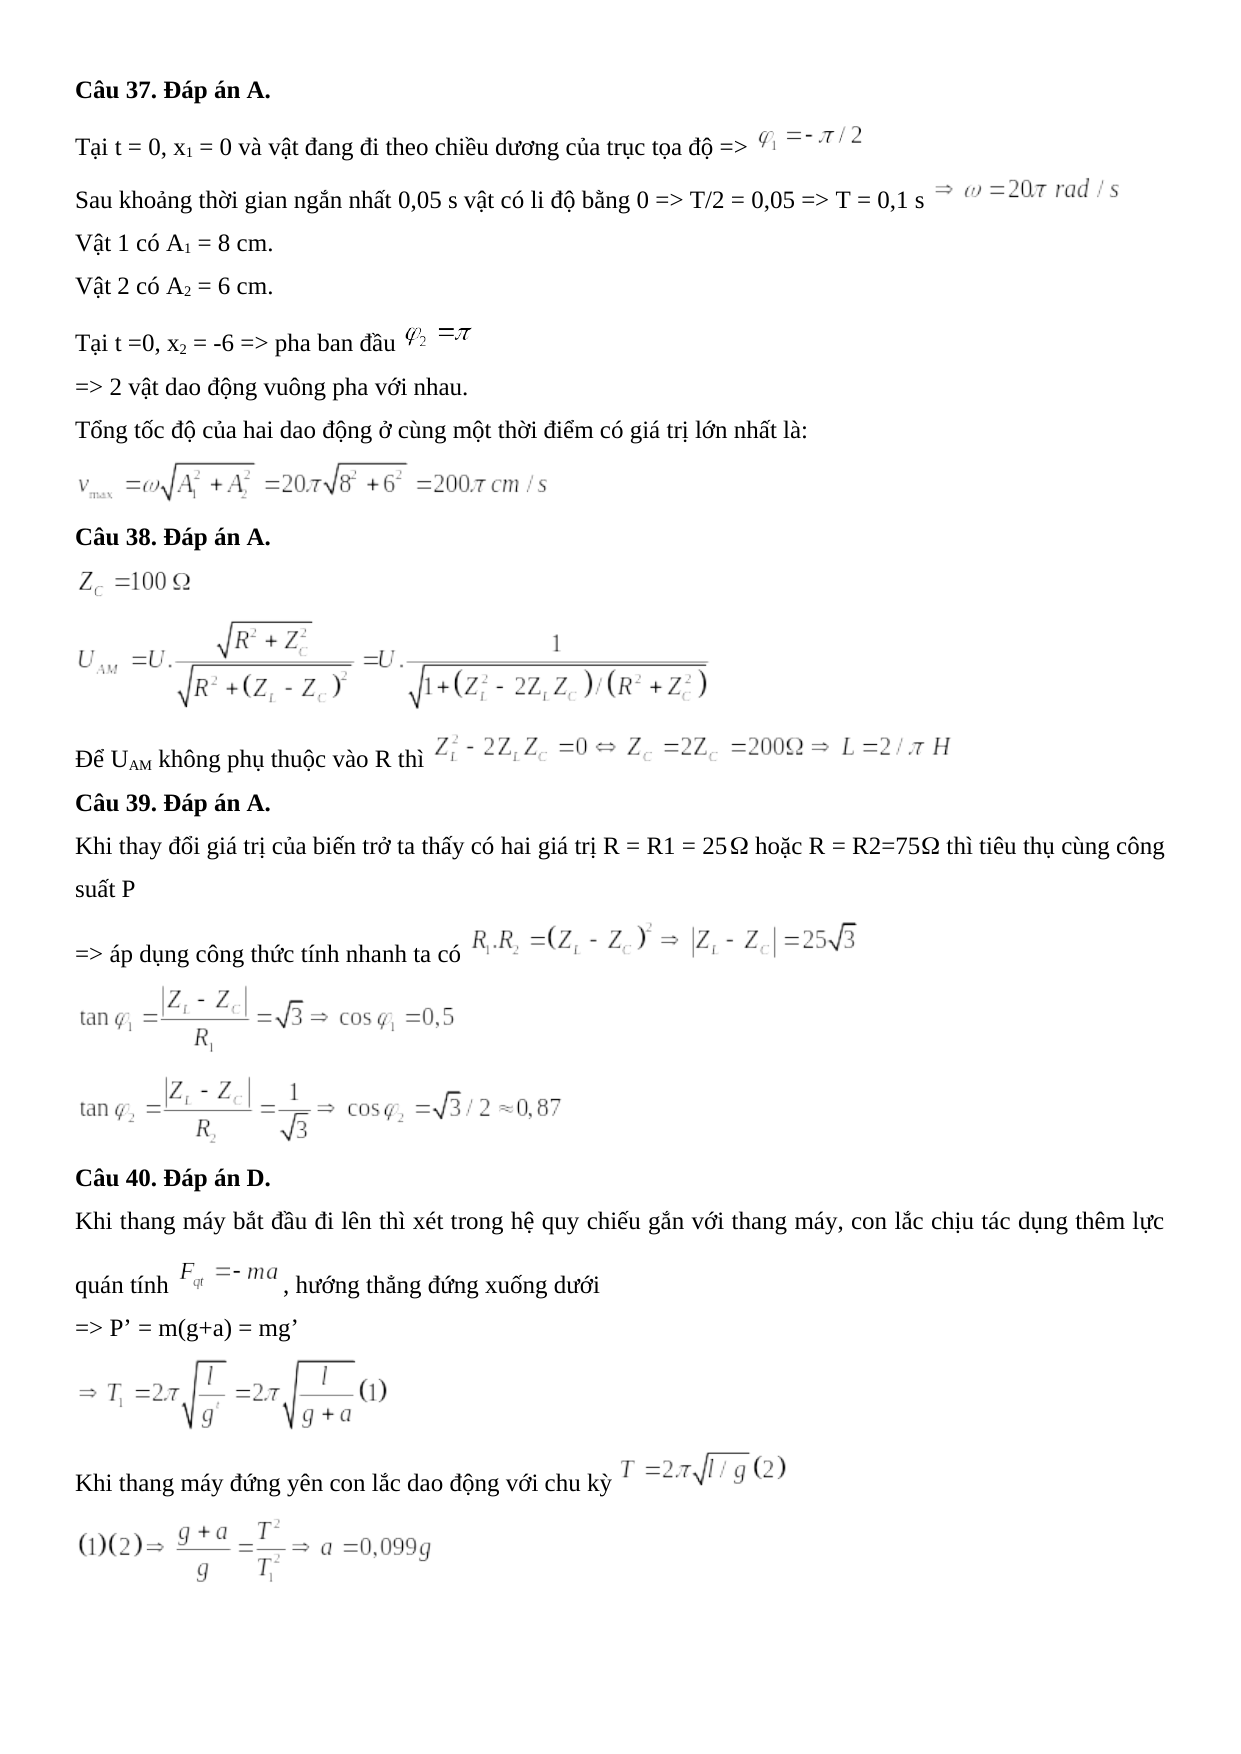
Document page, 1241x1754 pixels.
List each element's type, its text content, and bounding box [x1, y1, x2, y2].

text Câu 38. Đáp án A. [75, 522, 1165, 551]
text Tại t =0, x2 = -6 => pha ban đầu [75, 314, 1165, 357]
text Câu 37. Đáp án A. [75, 75, 1165, 104]
text Để UAM không phụ thuộc vào R thì [75, 729, 1165, 773]
text Vật 2 có A2 = 6 cm. [75, 271, 1165, 300]
text => 2 vật dao động vuông pha với nhau. [75, 372, 1165, 400]
text Sau khoảng thời gian ngắn nhất 0,05 s vật có li độ bằng 0 => T/2 = 0,05 => T = 0,1 s [75, 175, 1165, 214]
text Khi thang máy đứng yên con lắc dao động với chu kỳ [75, 1448, 1165, 1497]
text Câu 40. Đáp án D. [75, 1163, 1165, 1192]
text Vật 1 có A1 = 8 cm. [75, 228, 1165, 257]
text Tổng tốc độ của hai dao động ở cùng một thời điểm có giá trị lớn nhất là: [75, 415, 1165, 443]
text Tại t = 0, x1 = 0 và vật đang đi theo chiều dương của trục tọa độ => [75, 118, 1165, 161]
text Khi thay đổi giá trị của biến trở ta thấy có hai giá trị R = R1 = 25 hoặc R = R2=75 thì tiêu thụ cùng công suất P [75, 831, 1165, 903]
text => áp dụng công thức tính nhanh ta có [75, 917, 1165, 968]
text Khi thang máy bắt đầu đi lên thì xét trong hệ quy chiếu gắn với thang máy, con lắc chịu tác dụng thêm lực quán tính , hướng thẳng đứng xuống dưới [75, 1206, 1165, 1298]
text Câu 39. Đáp án A. [75, 788, 1165, 816]
text => P’ = m(g+a) = mg’ [75, 1313, 1165, 1342]
